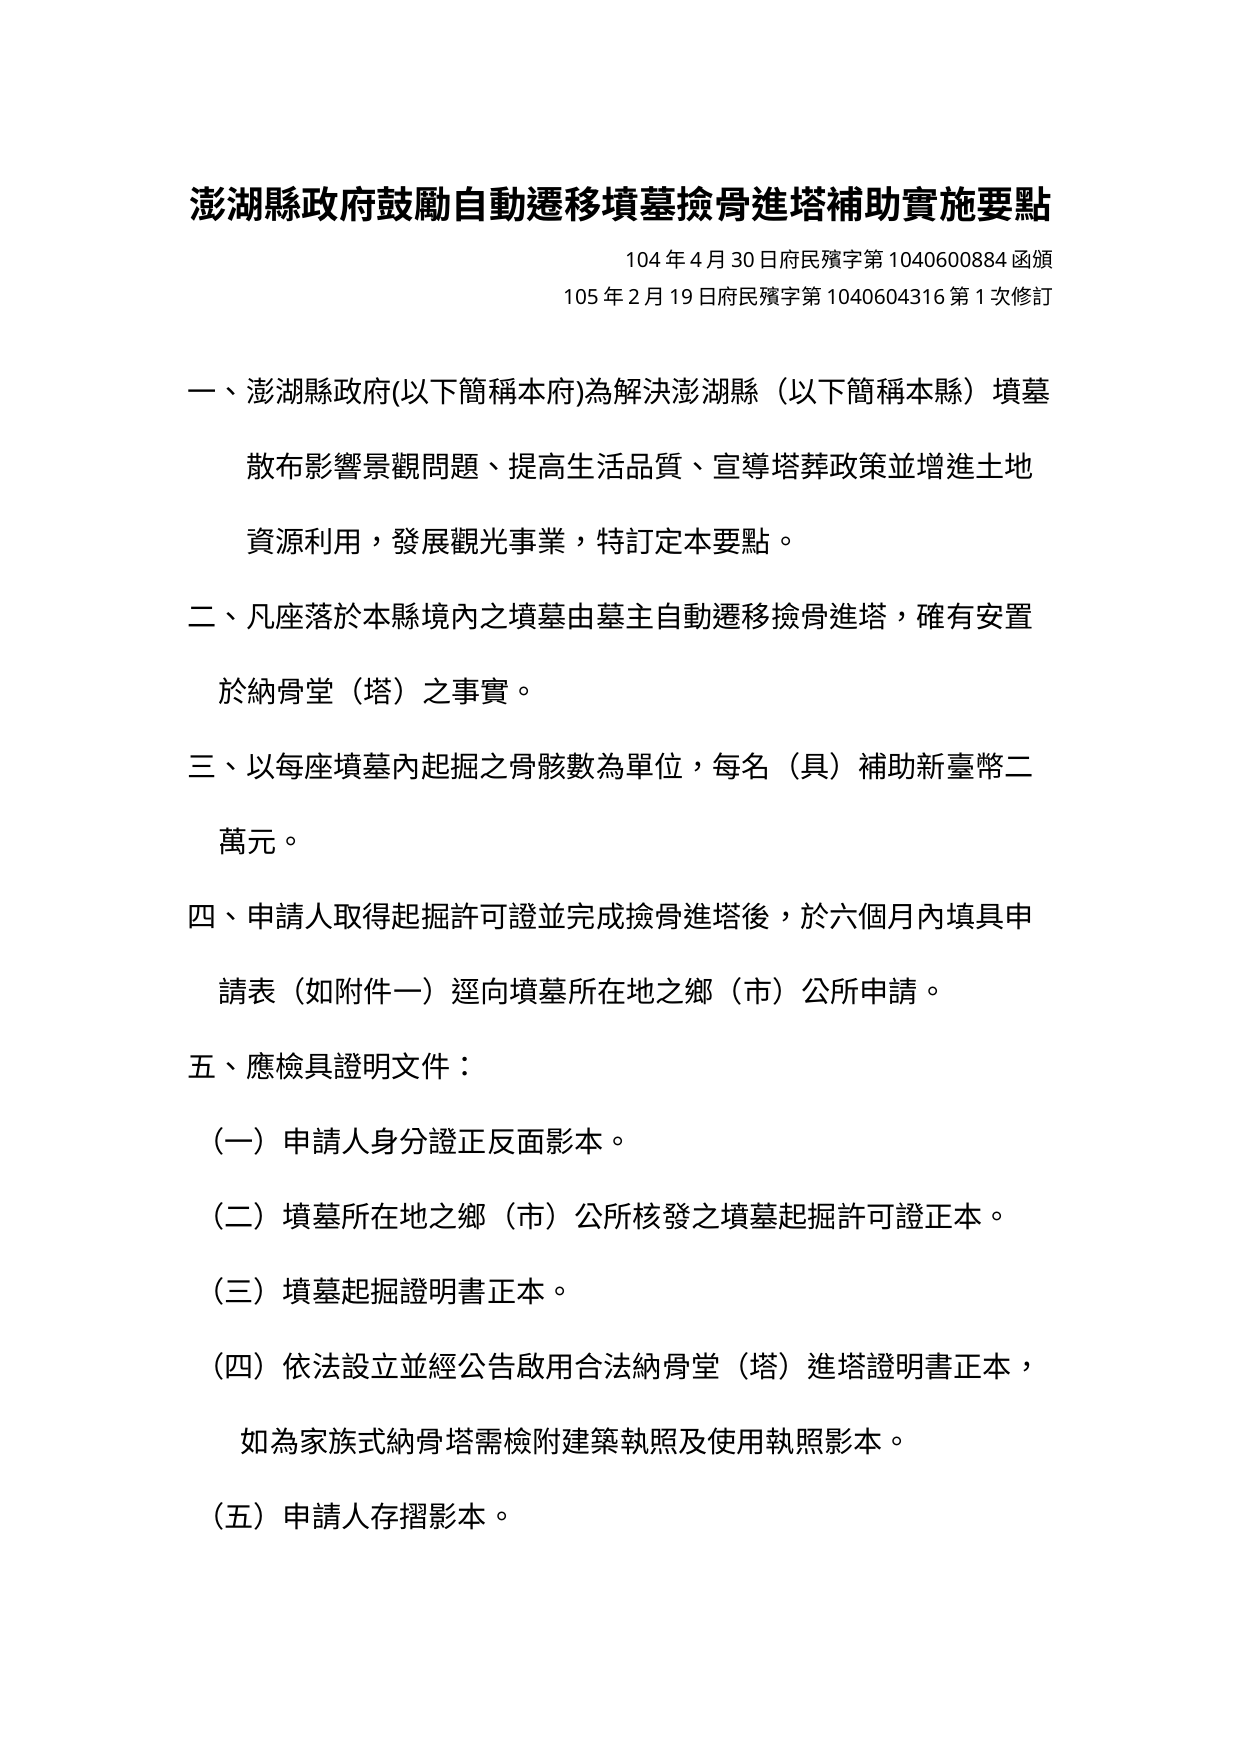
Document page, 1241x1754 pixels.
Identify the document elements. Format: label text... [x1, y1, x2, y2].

text 澎湖縣政府鼓勵自動遷移墳墓撿骨進塔補助實施要點 [187, 164, 1053, 239]
text 請表（如附件一）逕向墳墓所在地之鄉（市）公所申請。 [187, 952, 1053, 1027]
text 一、澎湖縣政府(以下簡稱本府)為解決澎湖縣（以下簡稱本縣）墳墓散布影響景觀問題、提高生活品質、宣導塔葬政策並增進土地資源利用，發展觀光事業，特訂定本要點。 [187, 352, 1053, 577]
text 如為家族式納骨塔需檢附建築執照及使用執照影本。 [187, 1402, 1053, 1477]
text （四）依法設立並經公告啟用合法納骨堂（塔）進塔證明書正本， [187, 1327, 1053, 1402]
text 五、應檢具證明文件： [187, 1027, 1053, 1102]
text 於納骨堂（塔）之事實。 [187, 652, 1053, 727]
text （二）墳墓所在地之鄉（市）公所核發之墳墓起掘許可證正本。 [187, 1177, 1053, 1252]
text （三）墳墓起掘證明書正本。 [187, 1252, 1053, 1327]
text （一）申請人身分證正反面影本。 [187, 1102, 1053, 1177]
text 104年4月30日府民殯字第1040600884函頒 [187, 239, 1053, 277]
text 三、以每座墳墓內起掘之骨骸數為單位，每名（具）補助新臺幣二 [187, 727, 1053, 802]
text 二、凡座落於本縣境內之墳墓由墓主自動遷移撿骨進塔，確有安置 [187, 577, 1053, 652]
text 105年2月19日府民殯字第1040604316第1次修訂 [158, 277, 1053, 314]
text （五）申請人存摺影本。 [187, 1477, 1053, 1552]
text 四、申請人取得起掘許可證並完成撿骨進塔後，於六個月內填具申 [187, 877, 1053, 952]
text 萬元。 [187, 802, 1053, 877]
